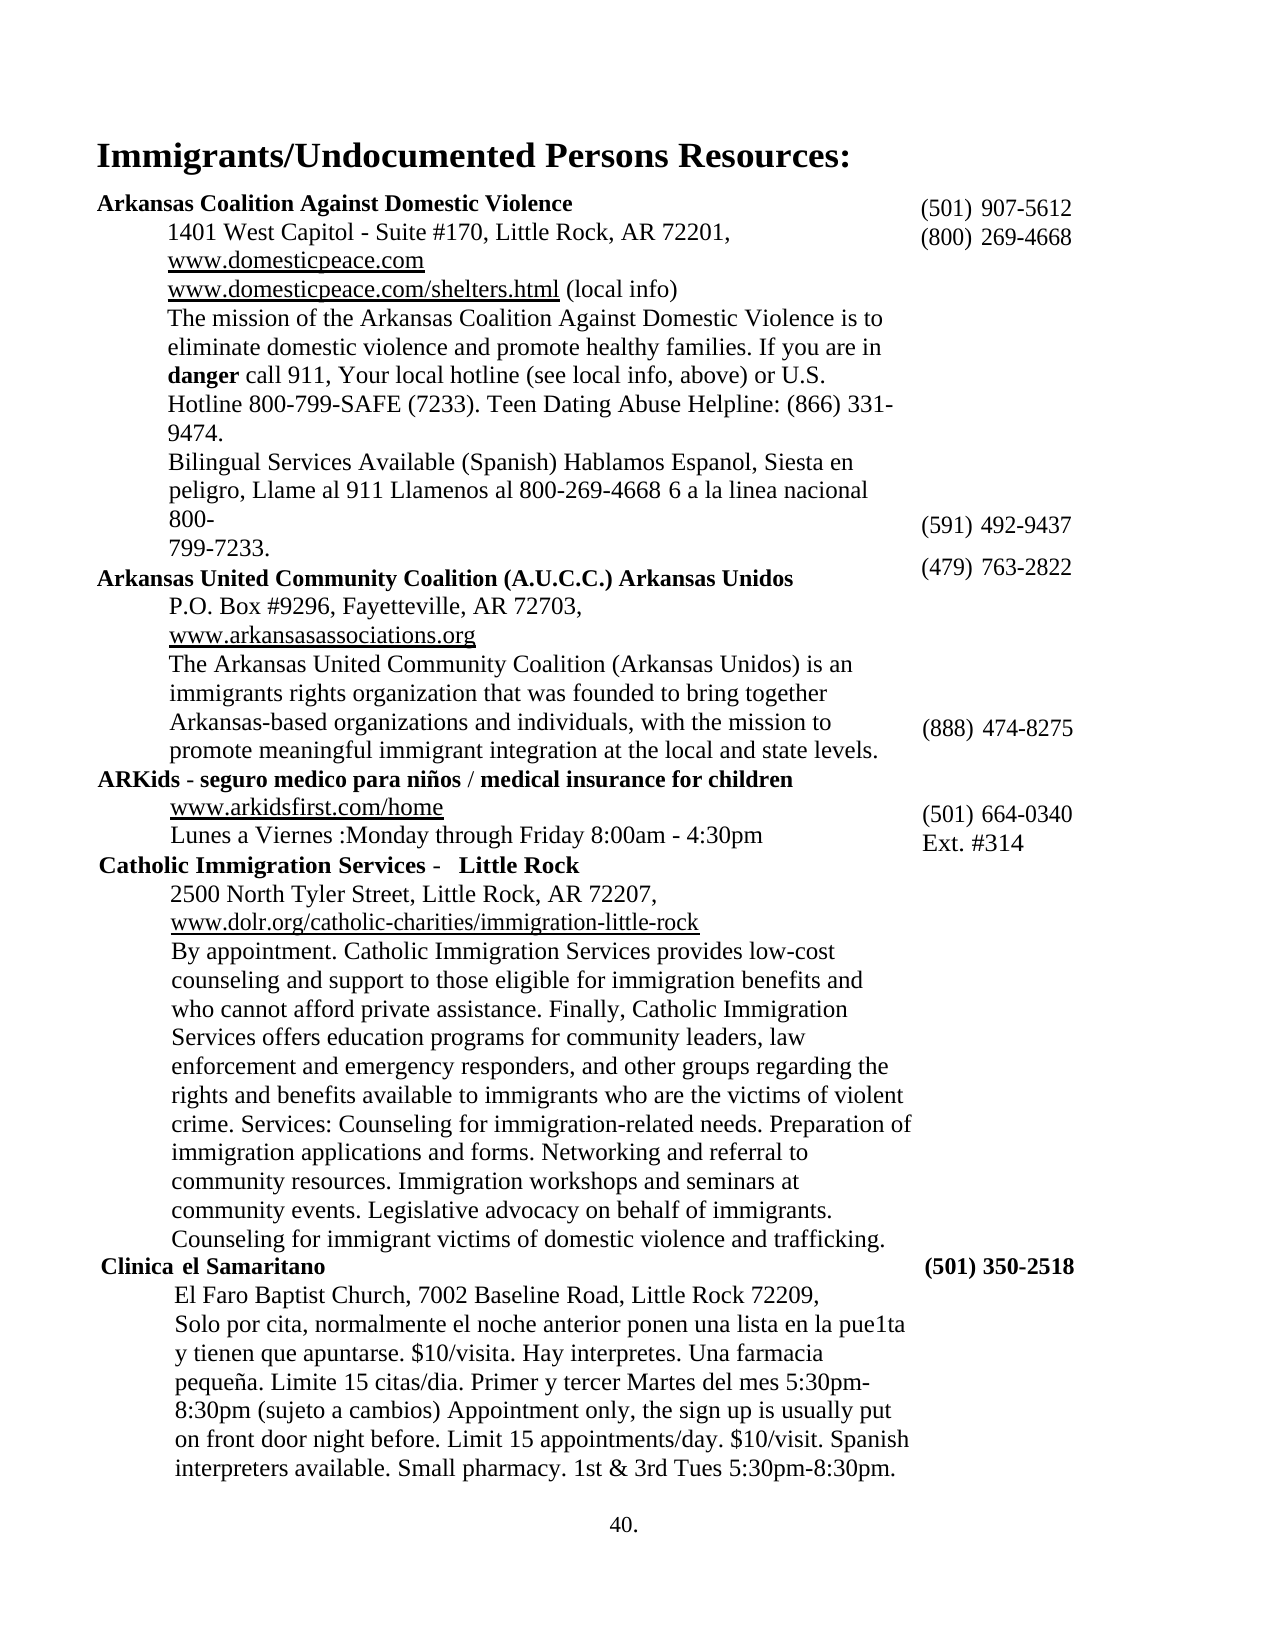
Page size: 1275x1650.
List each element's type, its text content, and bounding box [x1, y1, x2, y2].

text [174, 1309, 917, 1482]
text By appointment. Catholic Immigration Services provides low-cost counseling and support to those eligible for immigration benefits and who cannot afford private assistance. Finally, Catholic Immigration Services offers education programs for community leaders, law enforcement and emergency responders, and other groups regarding the rights and benefits available to immigrants who are the victims of violent crime. Services: Counseling for immigration-related needs. Preparation of immigration applications and forms. Networking and referral to community resources. Immigration workshops and seminars at community events. Legislative advocacy on behalf of immigrants. Counseling for immigrant victims of domestic violence and trafficking. [171, 936, 912, 1252]
text (501) 907-5612 [921, 193, 1200, 222]
text (591) 492-9437 [921, 510, 1200, 539]
text 1401 West Capitol - Suite #170, Little Rock, AR 72201, www.domesticpeace.com www.domesticpeace.com/shelters.html (local info) [167, 217, 733, 303]
text www.arkidsfirst.com/home [170, 792, 912, 821]
text (501) 664-0340 [922, 799, 1200, 828]
text 799-7233. [168, 533, 912, 562]
subtitle Immigrants/Undocumented Persons Resources: [96, 134, 912, 175]
text Arkansas United Community Coalition (A.U.C.C.) Arkansas Unidos [97, 564, 912, 591]
text Clinica el Samaritano (501) 350-2518 [100, 1252, 1200, 1280]
text (800) 269-4668 [921, 222, 1200, 251]
text 2500 North Tyler Street, Little Rock, AR 72207, www.dolr.org/catholic-charities/immigration-little-rock [170, 879, 723, 936]
text Bilingual Services Available (Spanish) Hablamos Espanol, Siesta en peligro, Llame al 911 Llamenos al 800-269-4668 6 a la linea nacional 800- [168, 447, 912, 533]
text El Faro Baptist Church, 7002 Baseline Road, Little Rock 72209, [174, 1281, 1200, 1309]
text Arkansas Coalition Against Domestic Violence [97, 189, 912, 217]
text (888) 474-8275 [922, 713, 1200, 742]
text (479) 763-2822 [921, 552, 1200, 581]
text The mission of the Arkansas Coalition Against Domestic Violence is to eliminate domestic violence and promote healthy families. If you are in danger call 911, Your local hotline (see local info, above) or U.S. Hotline 800-799-SAFE (7233). Teen Dating Abuse Helpline: (866) 331-9474. [167, 303, 898, 447]
text Lunes a Viernes :Monday through Friday 8:00am - 4:30pm [170, 821, 912, 849]
text Catholic Immigration Services - Little Rock [98, 851, 912, 879]
text P.O. Box #9296, Fayetteville, AR 72703, www.arkansasassociations.org [168, 591, 584, 649]
text ARKids - seguro medico para niños / medical insurance for children [97, 765, 912, 792]
text Ext. #314 [922, 828, 1200, 857]
text The Arkansas United Community Coalition (Arkansas Unidos) is an immigrants rights organization that was founded to bring together Arkansas-based organizations and individuals, with the mission to promote meaningful immigrant integration at the local and state levels. [168, 649, 912, 764]
